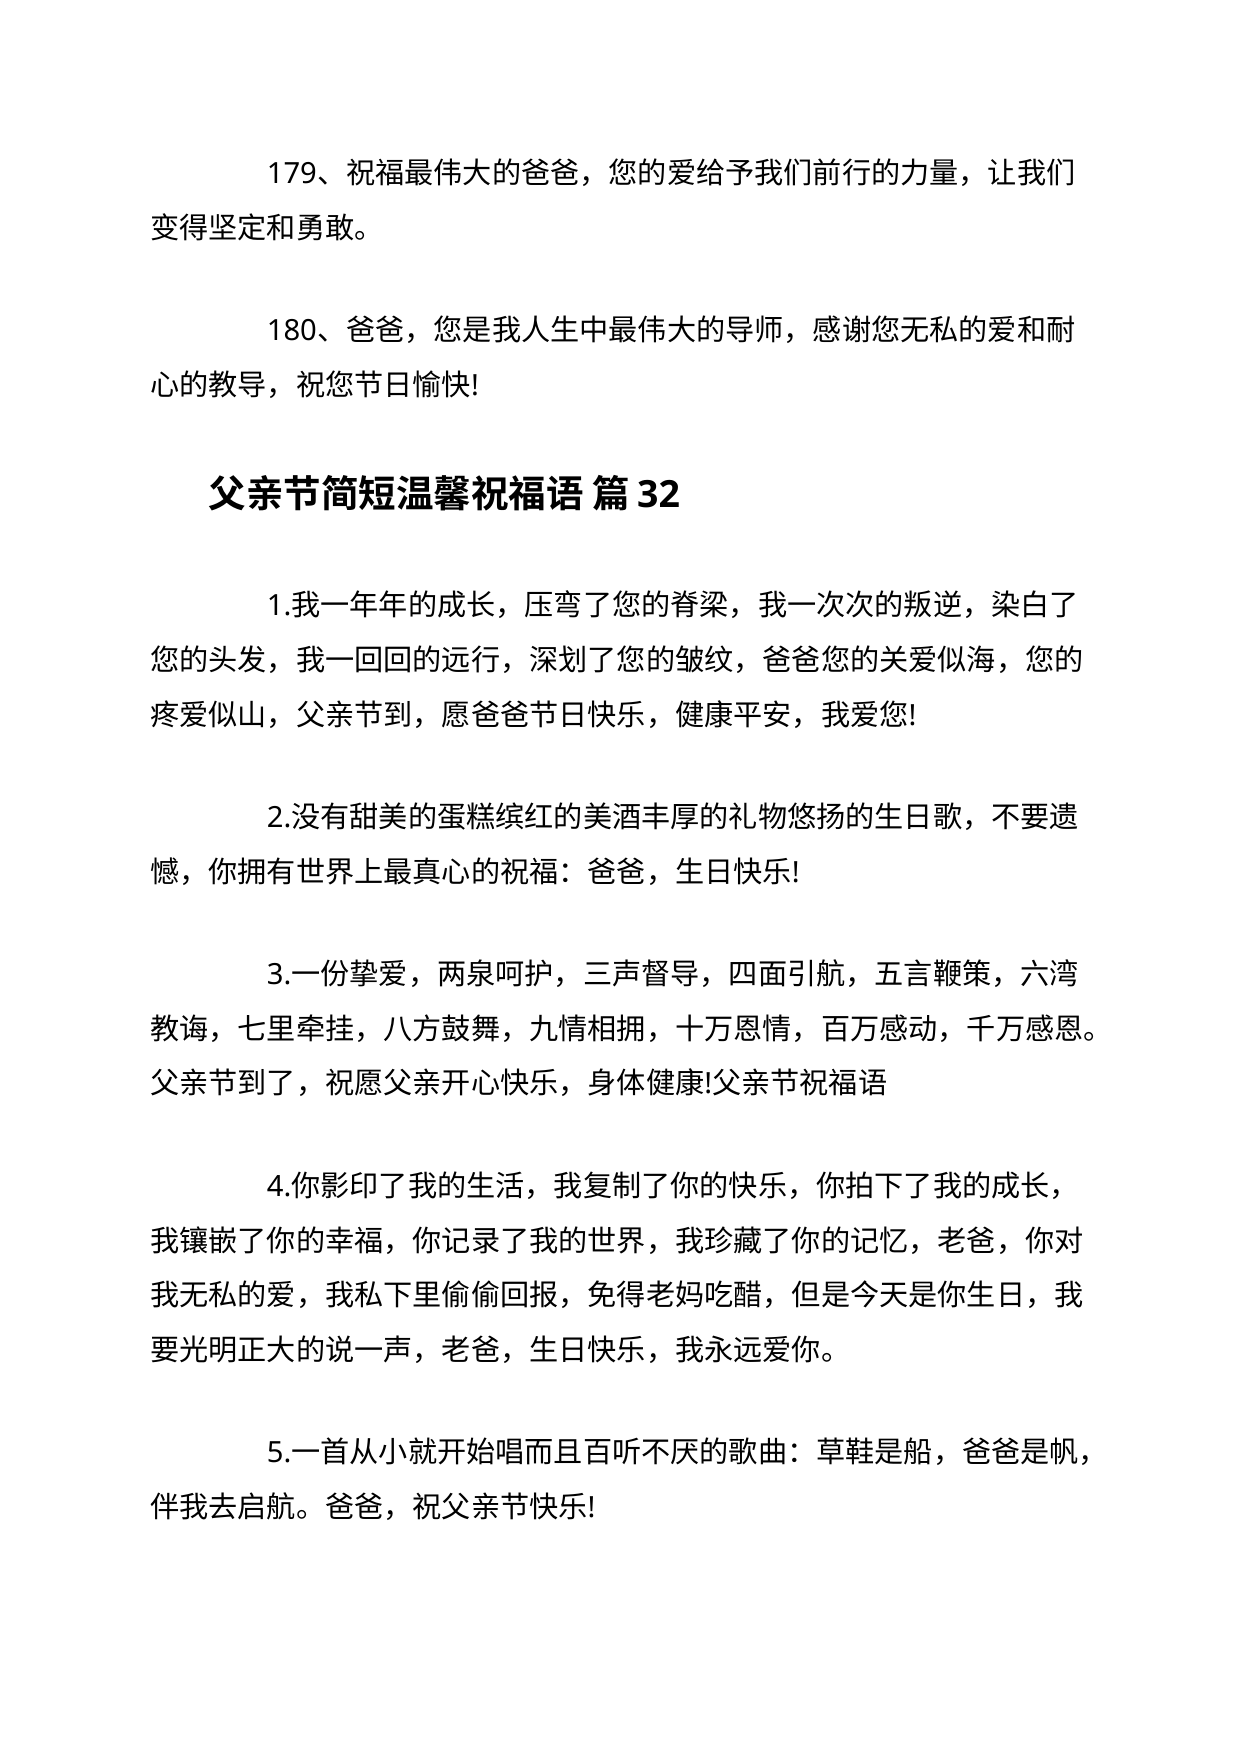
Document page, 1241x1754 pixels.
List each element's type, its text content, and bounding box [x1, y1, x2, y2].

text 2.没有甜美的蛋糕缤红的美酒丰厚的礼物悠扬的生日歌，不要遗憾，你拥有世界上最真心的祝福：爸爸，生日快乐! [150, 793, 1090, 891]
text 180、爸爸，您是我人生中最伟大的导师，感谢您无私的爱和耐心的教导，祝您节日愉快! [150, 307, 1090, 404]
text 3.一份挚爱，两泉呵护，三声督导，四面引航，五言鞭策，六湾教诲，七里牵挂，八方鼓舞，九情相拥，十万恩情，百万感动，千万感恩。父亲节到了，祝愿父亲开心快乐，身体健康!父亲节祝福语 [150, 950, 1090, 1102]
text 179、祝福最伟大的爸爸，您的爱给予我们前行的力量，让我们变得坚定和勇敢。 [150, 150, 1090, 247]
text 父亲节简短温馨祝福语 篇32 [150, 464, 1090, 518]
text 4.你影印了我的生活，我复制了你的快乐，你拍下了我的成长，我镶嵌了你的幸福，你记录了我的世界，我珍藏了你的记忆，老爸，你对我无私的爱，我私下里偷偷回报，免得老妈吃醋，但是今天是你生日，我要光明正大的说一声，老爸，生日快乐，我永远爱你。 [150, 1162, 1090, 1369]
text 5.一首从小就开始唱而且百听不厌的歌曲：草鞋是船，爸爸是帆，伴我去启航。爸爸，祝父亲节快乐! [150, 1429, 1090, 1526]
text 1.我一年年的成长，压弯了您的脊梁，我一次次的叛逆，染白了您的头发，我一回回的远行，深划了您的皱纹，爸爸您的关爱似海，您的疼爱似山，父亲节到，愿爸爸节日快乐，健康平安，我爱您! [150, 581, 1090, 734]
